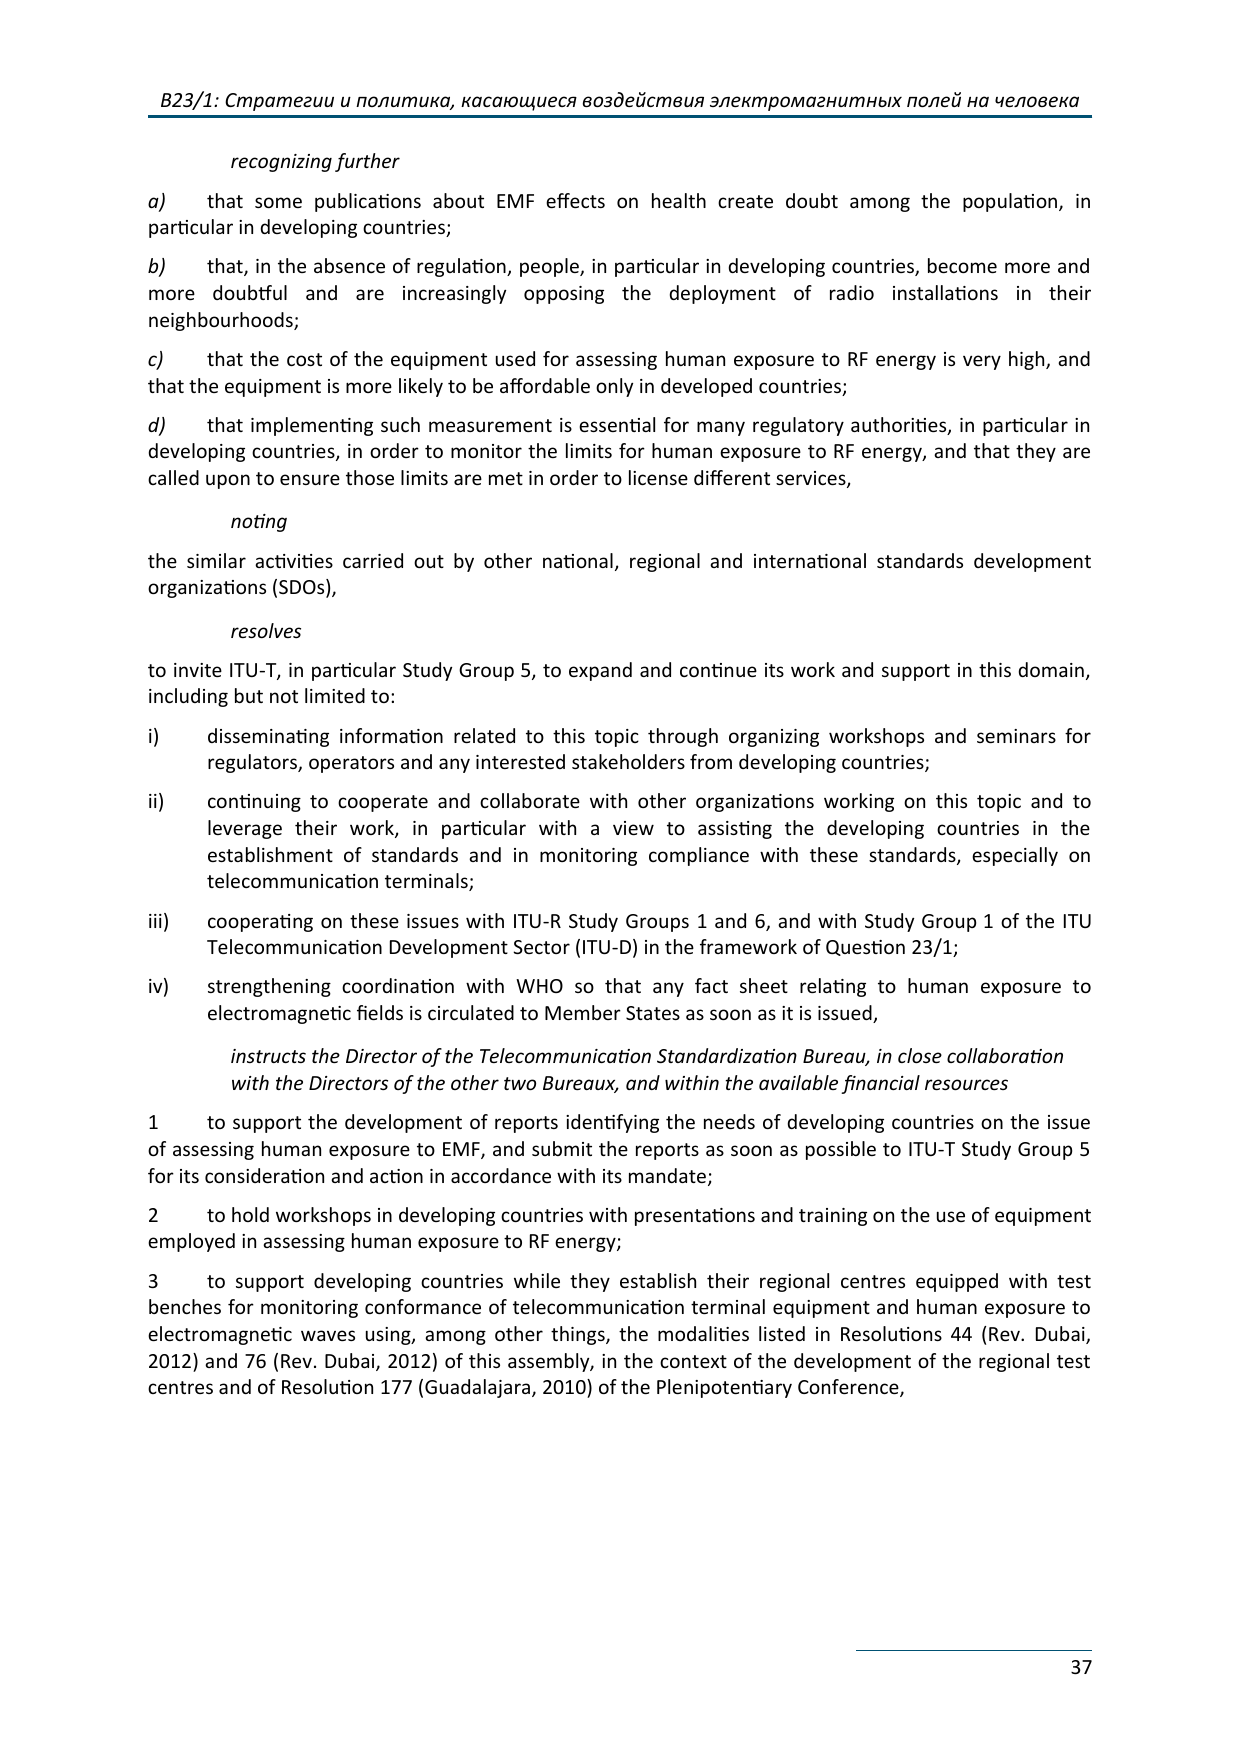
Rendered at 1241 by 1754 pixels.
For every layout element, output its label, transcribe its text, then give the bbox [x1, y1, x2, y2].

text 2 to hold workshops in developing countries with presentations and training on the use of equipment employed in assessing human exposure to RF energy; [148, 1201, 1092, 1254]
text recognizing further [230, 148, 1092, 174]
text iv) strengthening coordination with WHO so that any fact sheet relating to human exposure to electromagnetic fields is circulated to Member States as soon as it is issued, [148, 973, 1092, 1026]
text 3 to support developing countries while they establish their regional centres equipped with test benches for monitoring conformance of telecommunication terminal equipment and human exposure to electromagnetic waves using, among other things, the modalities listed in Resolutions 44 (Rev. Dubai, 2012) and 76 (Rev. Dubai, 2012) of this assembly, in the context of the development of the regional test centres and of Resolution 177 (Guadalajara, 2010) of the Plenipotentiary Conference, [148, 1267, 1092, 1400]
text ii) continuing to cooperate and collaborate with other organizations working on this topic and to leverage their work, in particular with a view to assisting the developing countries in the establishment of standards and in monitoring compliance with these standards, especially on telecommunication terminals; [148, 788, 1092, 894]
text resolves [230, 617, 1092, 643]
text noting [230, 508, 1092, 534]
text d) that implementing such measurement is essential for many regulatory authorities, in particular in developing countries, in order to monitor the limits for human exposure to RF energy, and that they are called upon to ensure those limits are met in order to license different services, [148, 411, 1092, 491]
text b) that, in the absence of regulation, people, in particular in developing countries, become more and more doubtful and are increasingly opposing the deployment of radio installations in their neighbourhoods; [148, 253, 1092, 333]
text the similar activities carried out by other national, regional and international standards development organizations (SDOs), [148, 547, 1092, 600]
text a) that some publications about EMF effects on health create doubt among the population, in particular in developing countries; [148, 187, 1092, 240]
text 1 to support the development of reports identifying the needs of developing countries on the issue of assessing human exposure to EMF, and submit the reports as soon as possible to ITU-T Study Group 5 for its consideration and action in accordance with its mandate; [148, 1108, 1092, 1188]
text iii) cooperating on these issues with ITU-R Study Groups 1 and 6, and with Study Group 1 of the ITU Telecommunication Development Sector (ITU-D) in the framework of Question 23/1; [148, 907, 1092, 960]
text c) that the cost of the equipment used for assessing human exposure to RF energy is very high, and that the equipment is more likely to be affordable only in developed countries; [148, 345, 1092, 398]
text instructs the Director of the Telecommunication Standardization Bureau, in close collaboration with the Directors of the other two Bureaux, and within the available financial resources [230, 1043, 1092, 1096]
text i) disseminating information related to this topic through organizing workshops and seminars for regulators, operators and any interested stakeholders from developing countries; [148, 722, 1092, 775]
text to invite ITU-T, in particular Study Group 5, to expand and continue its work and support in this domain, including but not limited to: [148, 656, 1092, 709]
